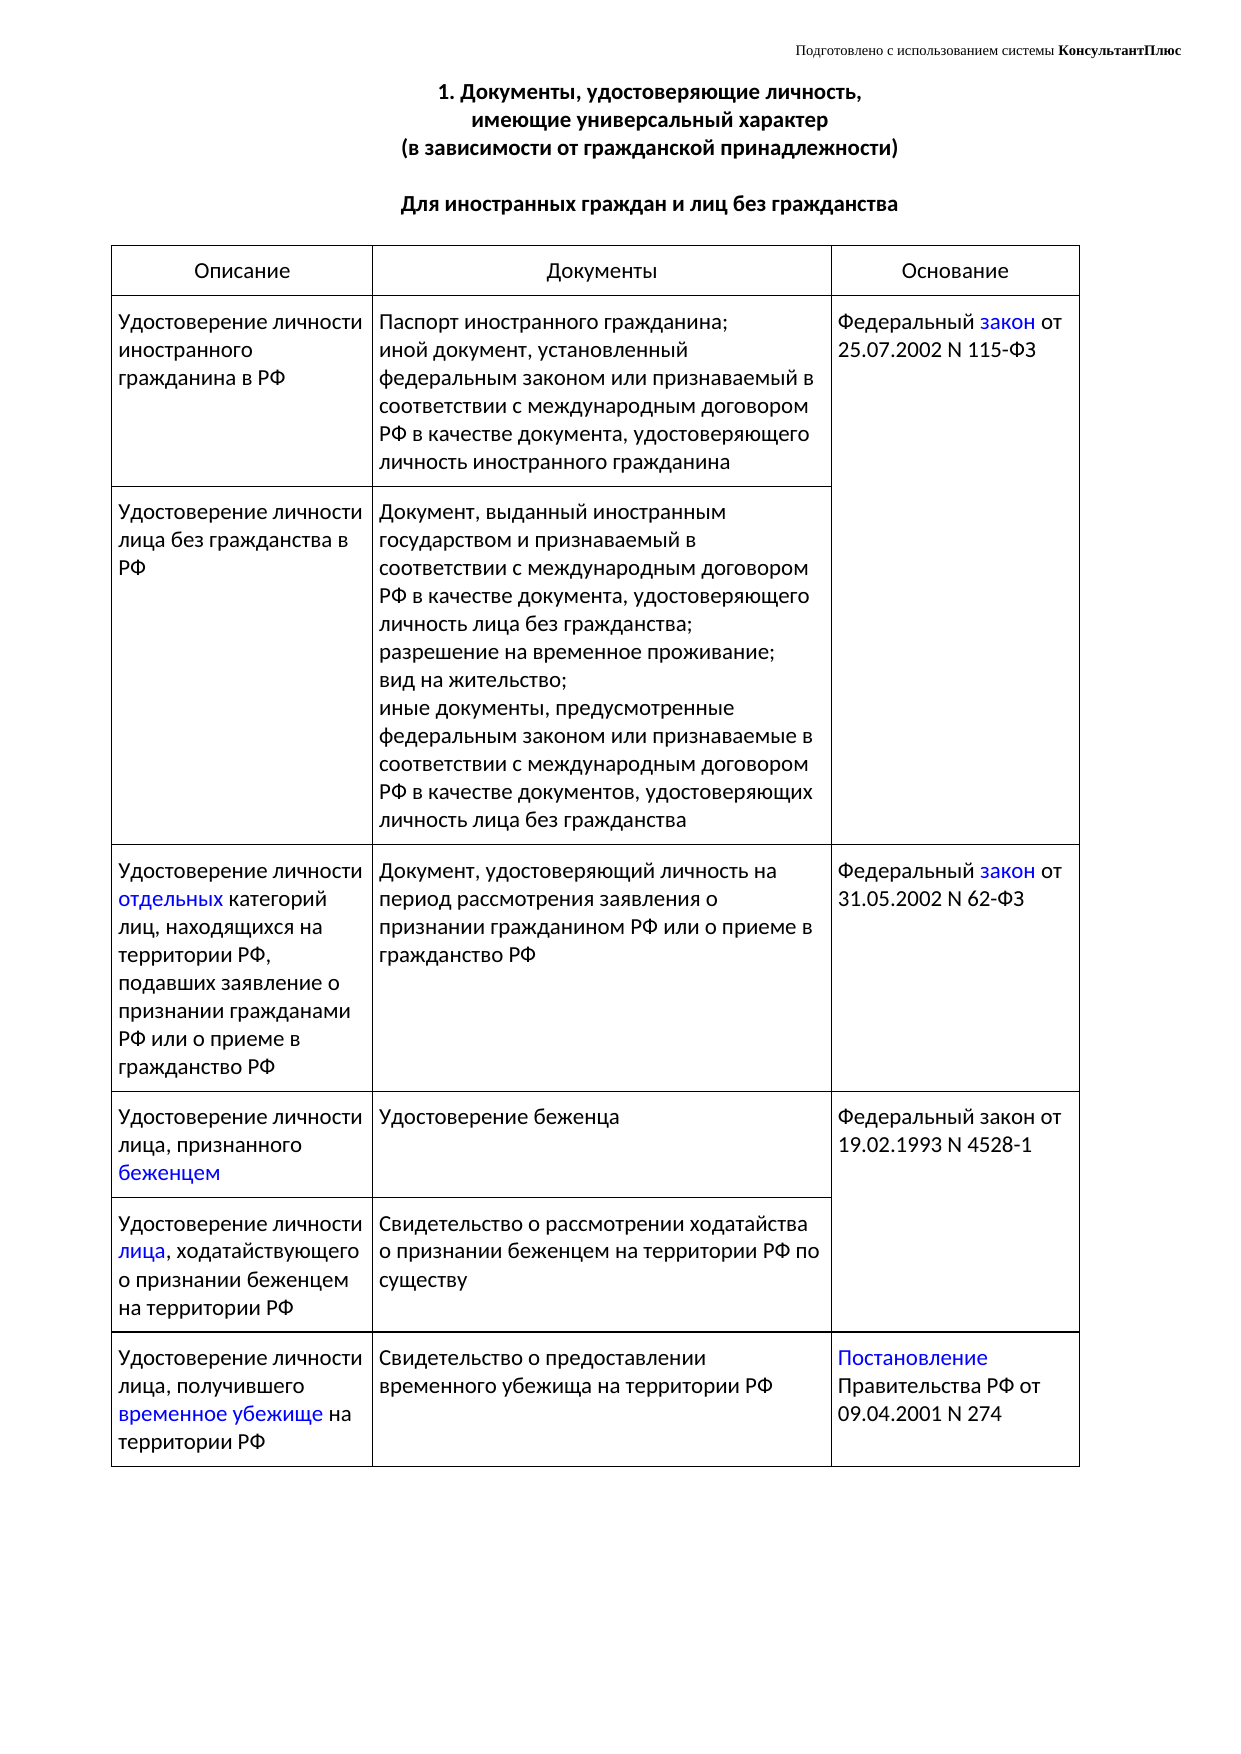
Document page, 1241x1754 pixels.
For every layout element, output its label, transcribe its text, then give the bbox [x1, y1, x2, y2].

table_header Основание [832, 246, 1079, 295]
table_cell Удостоверение личности отдельных категорий лиц, находящихся на территории РФ, подавших заявление о признании гражданами РФ или о приеме в гражданство РФ [112, 845, 372, 1091]
table_header Документы [373, 246, 831, 295]
table_cell Удостоверение беженца [373, 1092, 831, 1197]
table_cell Федеральный закон от 19.02.1993 N 4528-1 [832, 1092, 1079, 1331]
text (в зависимости от гражданской принадлежности) [118, 133, 1181, 161]
table_cell Свидетельство о предоставлении временного убежища на территории РФ [373, 1333, 831, 1466]
table_cell Удостоверение личности лица, получившего временное убежище на территории РФ [112, 1333, 372, 1466]
table_cell Федеральный закон от 25.07.2002 N 115-ФЗ [832, 296, 1079, 844]
table_cell Паспорт иностранного гражданина; иной документ, установленный федеральным законом или признаваемый в соответствии с международным договором РФ в качестве документа, удостоверяющего личность иностранного гражданина [373, 296, 831, 486]
table_cell Постановление Правительства РФ от 09.04.2001 N 274 [832, 1333, 1079, 1466]
table_header Описание [112, 246, 372, 295]
table_cell Удостоверение личности лица, ходатайствующего о признании беженцем на территории РФ [112, 1198, 372, 1331]
text имеющие универсальный характер [118, 105, 1181, 133]
table_cell Удостоверение личности лица без гражданства в РФ [112, 487, 372, 844]
table_cell Документ, удостоверяющий личность на период рассмотрения заявления о признании гражданином РФ или о приеме в гражданство РФ [373, 845, 831, 1091]
table_cell Федеральный закон от 31.05.2002 N 62-ФЗ [832, 845, 1079, 1091]
table_cell Удостоверение личности иностранного гражданина в РФ [112, 296, 372, 486]
table_cell Удостоверение личности лица, признанного беженцем [112, 1092, 372, 1197]
table_cell Свидетельство о рассмотрении ходатайства о признании беженцем на территории РФ по существу [373, 1198, 831, 1331]
text Для иностранных граждан и лиц без гражданства [118, 189, 1181, 217]
text 1. Документы, удостоверяющие личность, [118, 77, 1181, 105]
table_cell Документ, выданный иностранным государством и признаваемый в соответствии с международным договором РФ в качестве документа, удостоверяющего личность лица без гражданства; разрешение на временное проживание; вид на жительство; иные документы, предусмотренные федеральным законом или признаваемые в соответствии с международным договором РФ в качестве документов, удостоверяющих личность лица без гражданства [373, 487, 831, 844]
